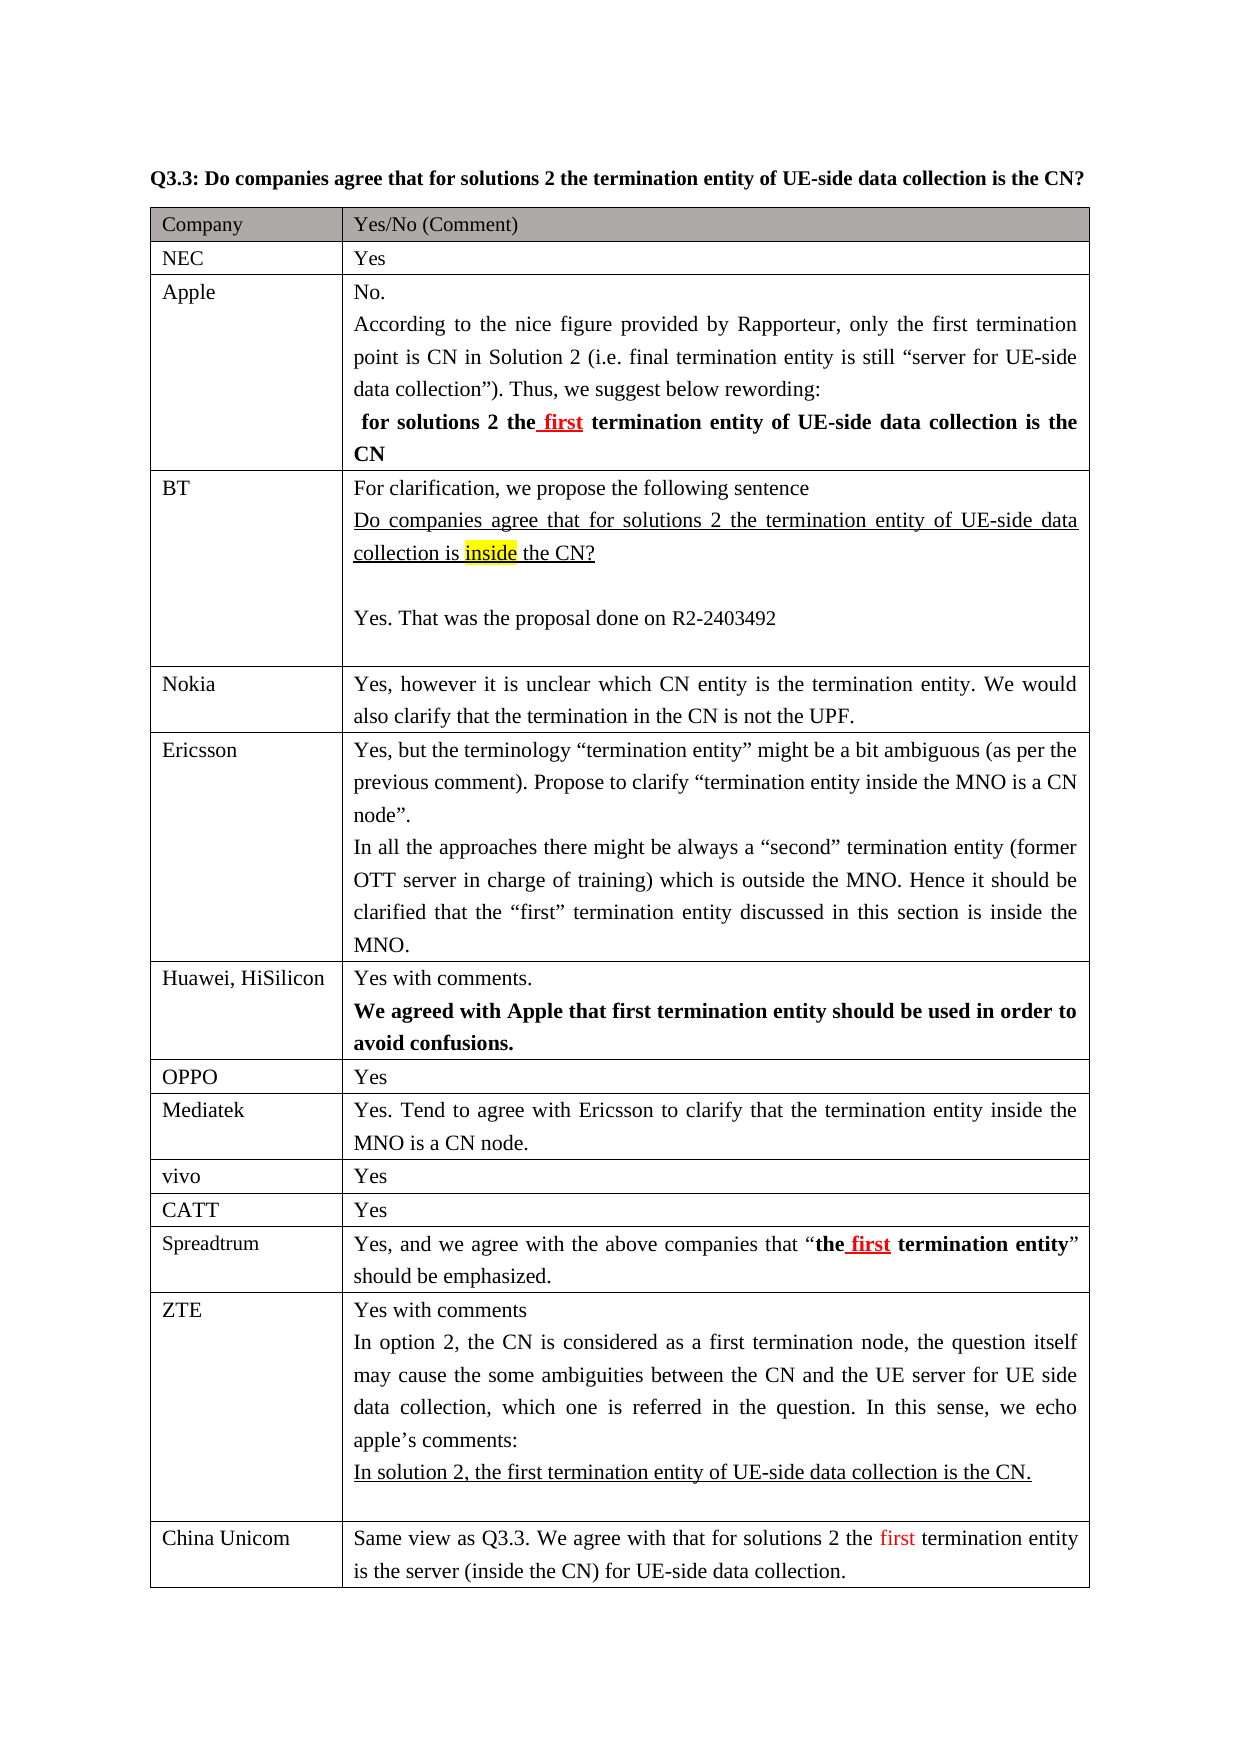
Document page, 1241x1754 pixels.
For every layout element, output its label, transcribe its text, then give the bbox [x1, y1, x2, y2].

table_cell No. According to the nice figure provided by Rapporteur, only the first termination point is CN in Solution 2 (i.e. final termination entity is still “server for UE-side data collection”). Thus, we suggest below rewording: for solutions 2 the first termination entity of UE-side data collection is the CN [343, 275, 1089, 470]
table_cell For clarification, we propose the following sentence Do companies agree that for solutions 2 the termination entity of UE-side data collection is inside the CN? Yes. That was the proposal done on R2-2403492 [343, 471, 1089, 666]
table_cell Same view as Q3.3. We agree with that for solutions 2 the first termination entity is the server (inside the CN) for UE-side data collection. [343, 1522, 1089, 1587]
table_header Company [151, 208, 342, 241]
table_cell Huawei, HiSilicon [151, 962, 342, 1059]
table_cell Nokia [151, 667, 342, 732]
table_cell Yes [343, 1060, 1089, 1093]
table_cell Yes with comments. We agreed with Apple that first termination entity should be used in order to avoid confusions. [343, 962, 1089, 1059]
table_cell Spreadtrum [151, 1227, 342, 1292]
table_cell Yes [343, 1194, 1089, 1226]
table_cell vivo [151, 1160, 342, 1192]
table_cell Yes [343, 1160, 1089, 1192]
table_cell China Unicom [151, 1522, 342, 1587]
table_cell Yes [343, 242, 1089, 274]
table_cell Ericsson [151, 733, 342, 961]
table_cell Yes. Tend to agree with Ericsson to clarify that the termination entity inside the MNO is a CN node. [343, 1094, 1089, 1159]
table_header Yes/No (Comment) [343, 208, 1089, 241]
table_cell Mediatek [151, 1094, 342, 1159]
text Q3.3: Do companies agree that for solutions 2 the termination entity of UE-side data collection is the CN? [150, 162, 1090, 194]
table_cell Yes with comments In option 2, the CN is considered as a first termination node, the question itself may cause the some ambiguities between the CN and the UE server for UE side data collection, which one is referred in the question. In this sense, we echo apple’s comments: In solution 2, the first termination entity of UE-side data collection is the CN. [343, 1293, 1089, 1521]
table_cell BT [151, 471, 342, 666]
table_cell Yes, but the terminology “termination entity” might be a bit ambiguous (as per the previous comment). Propose to clarify “termination entity inside the MNO is a CN node”. In all the approaches there might be always a “second” termination entity (former OTT server in charge of training) which is outside the MNO. Hence it should be clarified that the “first” termination entity discussed in this section is inside the MNO. [343, 733, 1089, 961]
table_cell Apple [151, 275, 342, 470]
table_cell Yes, however it is unclear which CN entity is the termination entity. We would also clarify that the termination in the CN is not the UPF. [343, 667, 1089, 732]
table_cell NEC [151, 242, 342, 274]
table_cell Yes, and we agree with the above companies that “the first termination entity” should be emphasized. [343, 1227, 1089, 1292]
table_cell CATT [151, 1194, 342, 1226]
table_cell OPPO [151, 1060, 342, 1093]
table_cell ZTE [151, 1293, 342, 1521]
